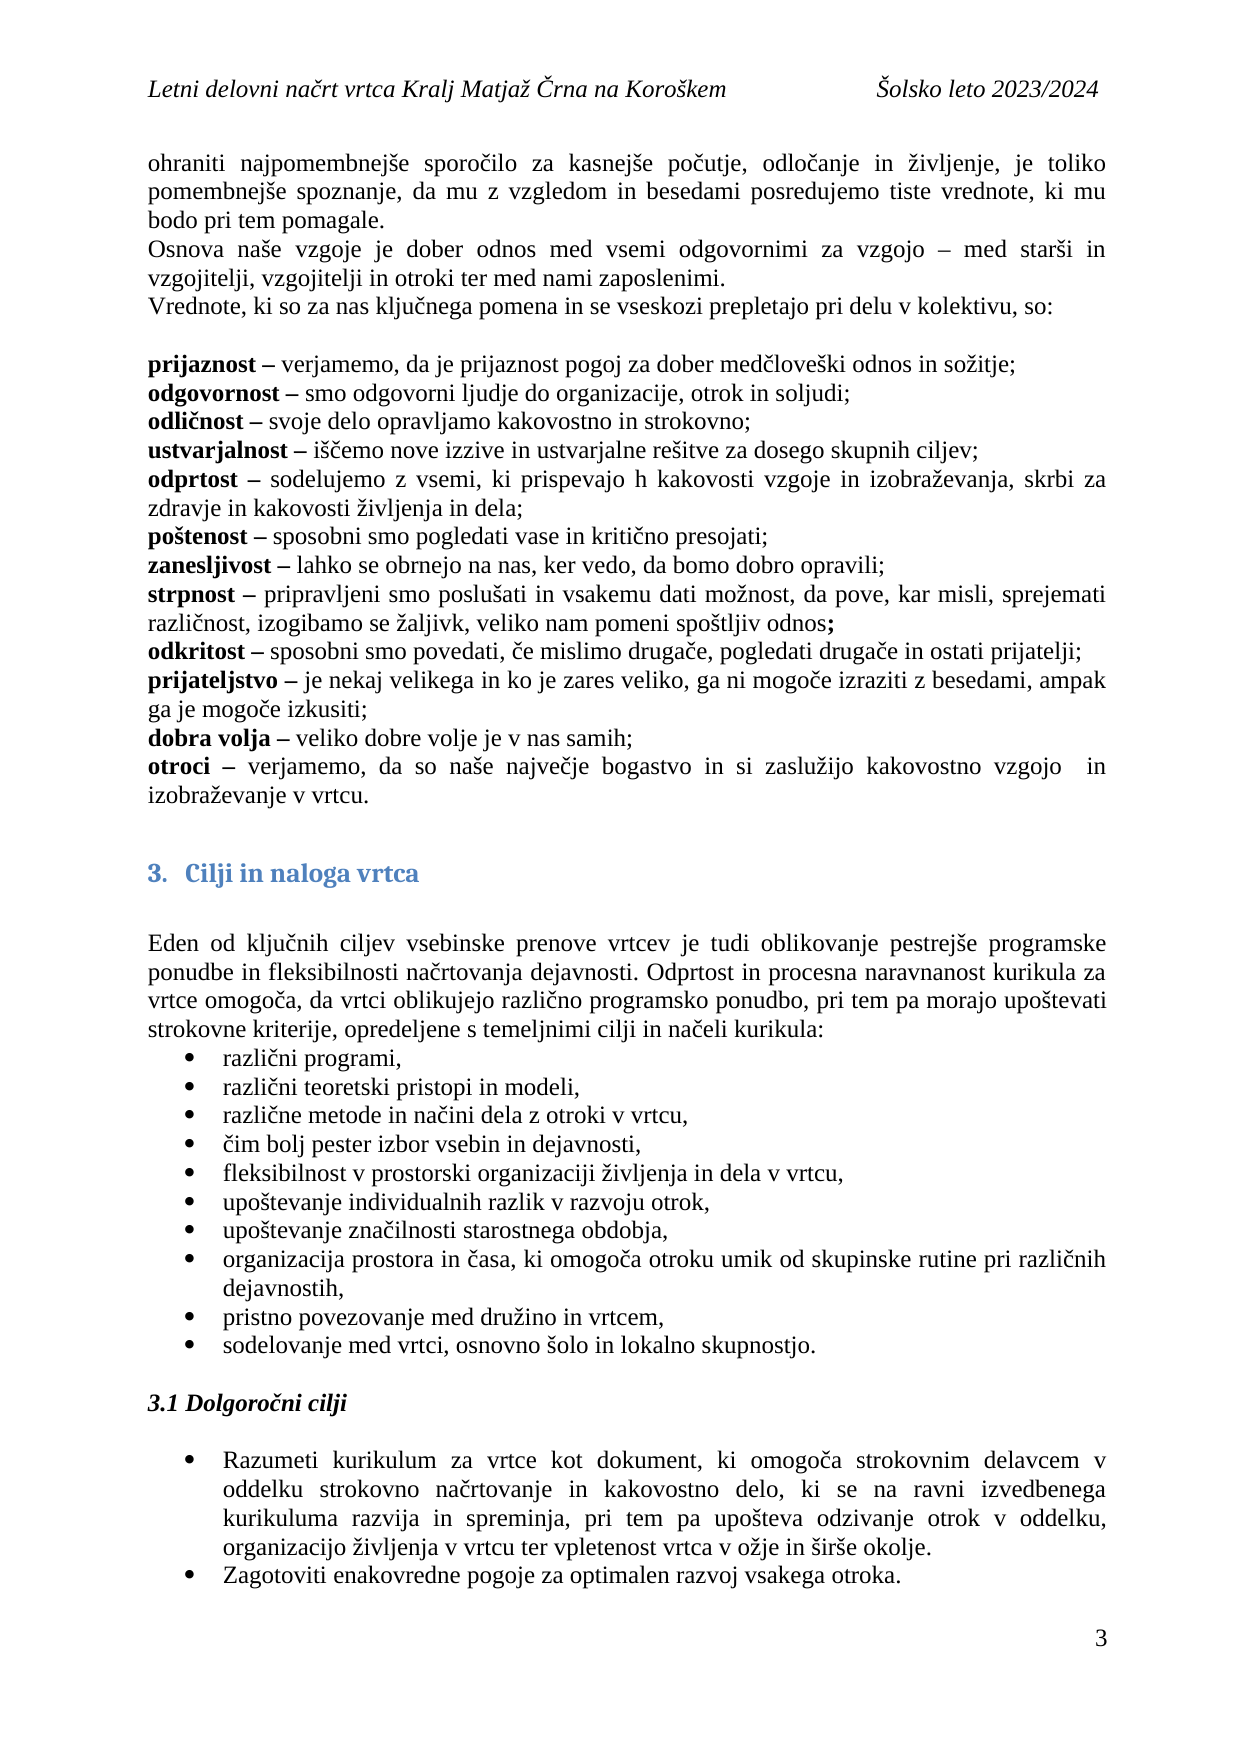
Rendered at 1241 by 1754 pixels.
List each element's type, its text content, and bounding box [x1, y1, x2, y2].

list čim bolj pester izbor vsebin in dejavnosti, [185, 1129, 1107, 1158]
text otroci – verjamemo, da so naše največje bogastvo in si zaslužijo kakovostno vzgojo in izobraževanje v vrtcu. [148, 751, 1107, 809]
text poštenost – sposobni smo pogledati vase in kritično presojati; [148, 521, 1107, 550]
list različne metode in načini dela z otroki v vrtcu, [185, 1101, 1107, 1129]
list fleksibilnost v prostorski organizaciji življenja in dela v vrtcu, [185, 1158, 1107, 1187]
text Vrednote, ki so za nas ključnega pomena in se vseskozi prepletajo pri delu v kolektivu, so: [148, 291, 1107, 320]
text Eden od ključnih ciljev vsebinske prenove vrtcev je tudi oblikovanje pestrejše programske ponudbe in fleksibilnosti načrtovanja dejavnosti. Odprtost in procesna naravnanost kurikula za vrtce omogoča, da vrtci oblikujejo različno programsko ponudbo, pri tem pa morajo upoštevati strokovne kriterije, opredeljene s temeljnimi cilji in načeli kurikula: [148, 928, 1107, 1043]
text 3.1 Dolgoročni cilji [148, 1388, 1107, 1417]
text Osnova naše vzgoje je dober odnos med vsemi odgovornimi za vzgojo – med starši in vzgojitelji, vzgojitelji in otroki ter med nami zaposlenimi. [148, 234, 1107, 291]
list Razumeti kurikulum za vrtce kot dokument, ki omogoča strokovnim delavcem v oddelku strokovno načrtovanje in kakovostno delo, ki se na ravni izvedbenega kurikuluma razvija in spreminja, pri tem pa upošteva odzivanje otrok v oddelku, organizacijo življenja v vrtcu ter vpletenost vrtca v ožje in širše okolje. [185, 1446, 1107, 1561]
text strpnost – pripravljeni smo poslušati in vsakemu dati možnost, da pove, kar misli, sprejemati različnost, izogibamo se žaljivk, veliko nam pomeni spoštljiv odnos; [148, 579, 1107, 636]
text zanesljivost – lahko se obrnejo na nas, ker vedo, da bomo dobro opravili; [148, 550, 1107, 579]
list upoštevanje značilnosti starostnega obdobja, [185, 1216, 1107, 1244]
list Zagotoviti enakovredne pogoje za optimalen razvoj vsakega otroka. [185, 1561, 1107, 1589]
text prijateljstvo – je nekaj velikega in ko je zares veliko, ga ni mogoče izraziti z besedami, ampak ga je mogoče izkusiti; [148, 665, 1107, 723]
text odgovornost – smo odgovorni ljudje do organizacije, otrok in soljudi; [148, 378, 1107, 406]
text prijaznost – verjamemo, da je prijaznost pogoj za dober medčloveški odnos in sožitje; [148, 349, 1107, 378]
list različni programi, [185, 1043, 1107, 1072]
text odkritost – sposobni smo povedati, če mislimo drugače, pogledati drugače in ostati prijatelji; [148, 636, 1107, 665]
text odprtost – sodelujemo z vsemi, ki prispevajo h kakovosti vzgoje in izobraževanja, skrbi za zdravje in kakovosti življenja in dela; [148, 464, 1107, 521]
list upoštevanje individualnih razlik v razvoju otrok, [185, 1187, 1107, 1216]
list organizacija prostora in časa, ki omogoča otroku umik od skupinske rutine pri različnih dejavnostih, [185, 1244, 1107, 1302]
list pristno povezovanje med družino in vrtcem, [185, 1302, 1107, 1331]
list različni teoretski pristopi in modeli, [185, 1072, 1107, 1101]
text odličnost – svoje delo opravljamo kakovostno in strokovno; [148, 406, 1107, 435]
subtitle Cilji in naloga vrtca [148, 858, 1107, 890]
text ustvarjalnost – iščemo nove izzive in ustvarjalne rešitve za dosego skupnih ciljev; [148, 435, 1107, 464]
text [148, 148, 1107, 234]
list sodelovanje med vrtci, osnovno šolo in lokalno skupnostjo. [185, 1331, 1107, 1359]
text dobra volja – veliko dobre volje je v nas samih; [148, 723, 1107, 751]
